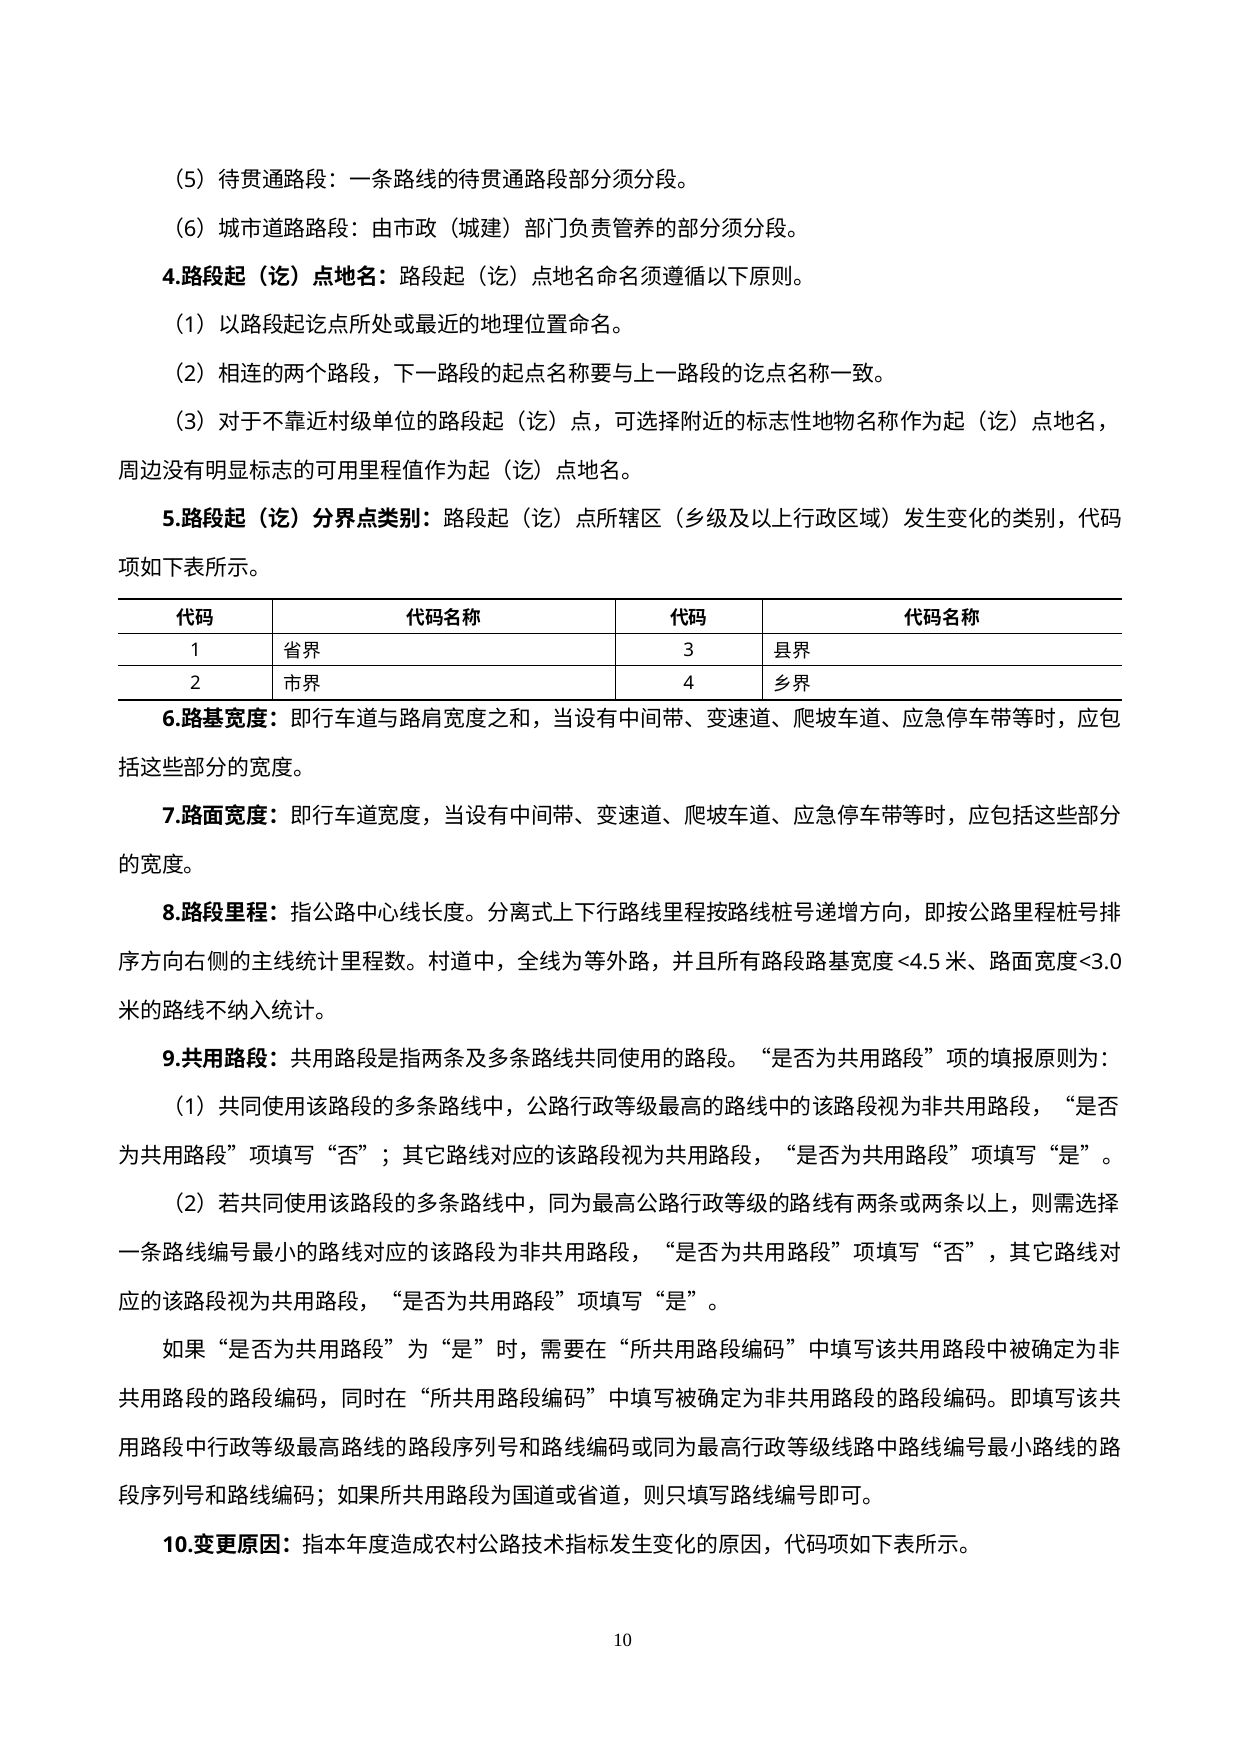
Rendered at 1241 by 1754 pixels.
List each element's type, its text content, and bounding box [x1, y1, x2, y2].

text 如果“是否为共用路段”为“是”时，需要在“所共用路段编码”中填写该共用路段中被确定为非共用路段的路段编码，同时在“所共用路段编码”中填写被确定为非共用路段的路段编码。即填写该共用路段中行政等级最高路线的路段序列号和路线编码或同为最高行政等级线路中路线编号最小路线的路段序列号和路线编码；如果所共用路段为国道或省道，则只填写路线编号即可。 [118, 1332, 1122, 1511]
table_cell 市界 [273, 666, 615, 698]
text 5.路段起（讫）分界点类别：路段起（讫）点所辖区（乡级及以上行政区域）发生变化的类别，代码项如下表所示。 [118, 501, 1122, 582]
text 10.变更原因：指本年度造成农村公路技术指标发生变化的原因，代码项如下表所示。 [118, 1526, 1122, 1559]
table_header 代码名称 [763, 600, 1122, 632]
table_cell 2 [118, 666, 272, 698]
text （3）对于不靠近村级单位的路段起（讫）点，可选择附近的标志性地物名称作为起（讫）点地名，周边没有明显标志的可用里程值作为起（讫）点地名。 [118, 404, 1122, 485]
text 6.路基宽度：即行车道与路肩宽度之和，当设有中间带、变速道、爬坡车道、应急停车带等时，应包括这些部分的宽度。 [118, 701, 1122, 782]
table_cell 4 [616, 666, 762, 698]
text （5）待贯通路段：一条路线的待贯通路段部分须分段。 [118, 162, 1122, 194]
table_cell 县界 [763, 634, 1122, 665]
table_cell 1 [118, 634, 272, 665]
table_header 代码 [616, 600, 762, 632]
text 8.路段里程：指公路中心线长度。分离式上下行路线里程按路线桩号递增方向，即按公路里程桩号排序方向右侧的主线统计里程数。村道中，全线为等外路，并且所有路段路基宽度<、路面宽度<的路线不纳入统计。 [118, 895, 1122, 1025]
table_header 代码 [118, 600, 272, 632]
text 4.路段起（讫）点地名：路段起（讫）点地名命名须遵循以下原则。 [118, 259, 1122, 291]
text 9.共用路段：共用路段是指两条及多条路线共同使用的路段。“是否为共用路段”项的填报原则为： [118, 1041, 1122, 1073]
text （2）相连的两个路段，下一路段的起点名称要与上一路段的讫点名称一致。 [118, 355, 1122, 388]
text （1）以路段起讫点所处或最近的地理位置命名。 [118, 307, 1122, 339]
text 7.路面宽度：即行车道宽度，当设有中间带、变速道、爬坡车道、应急停车带等时，应包括这些部分的宽度。 [118, 798, 1122, 879]
table_header 代码名称 [273, 600, 615, 632]
table_cell 省界 [273, 634, 615, 665]
table_cell 3 [616, 634, 762, 665]
text （1）共同使用该路段的多条路线中，公路行政等级最高的路线中的该路段视为非共用路段，“是否为共用路段”项填写“否”；其它路线对应的该路段视为共用路段，“是否为共用路段”项填写“是”。 [118, 1089, 1122, 1170]
text （6）城市道路路段：由市政（城建）部门负责管养的部分须分段。 [118, 210, 1122, 243]
text （2）若共同使用该路段的多条路线中，同为最高公路行政等级的路线有两条或两条以上，则需选择一条路线编号最小的路线对应的该路段为非共用路段，“是否为共用路段”项填写“否”，其它路线对应的该路段视为共用路段，“是否为共用路段”项填写“是”。 [118, 1186, 1122, 1316]
table_cell 乡界 [763, 666, 1122, 698]
